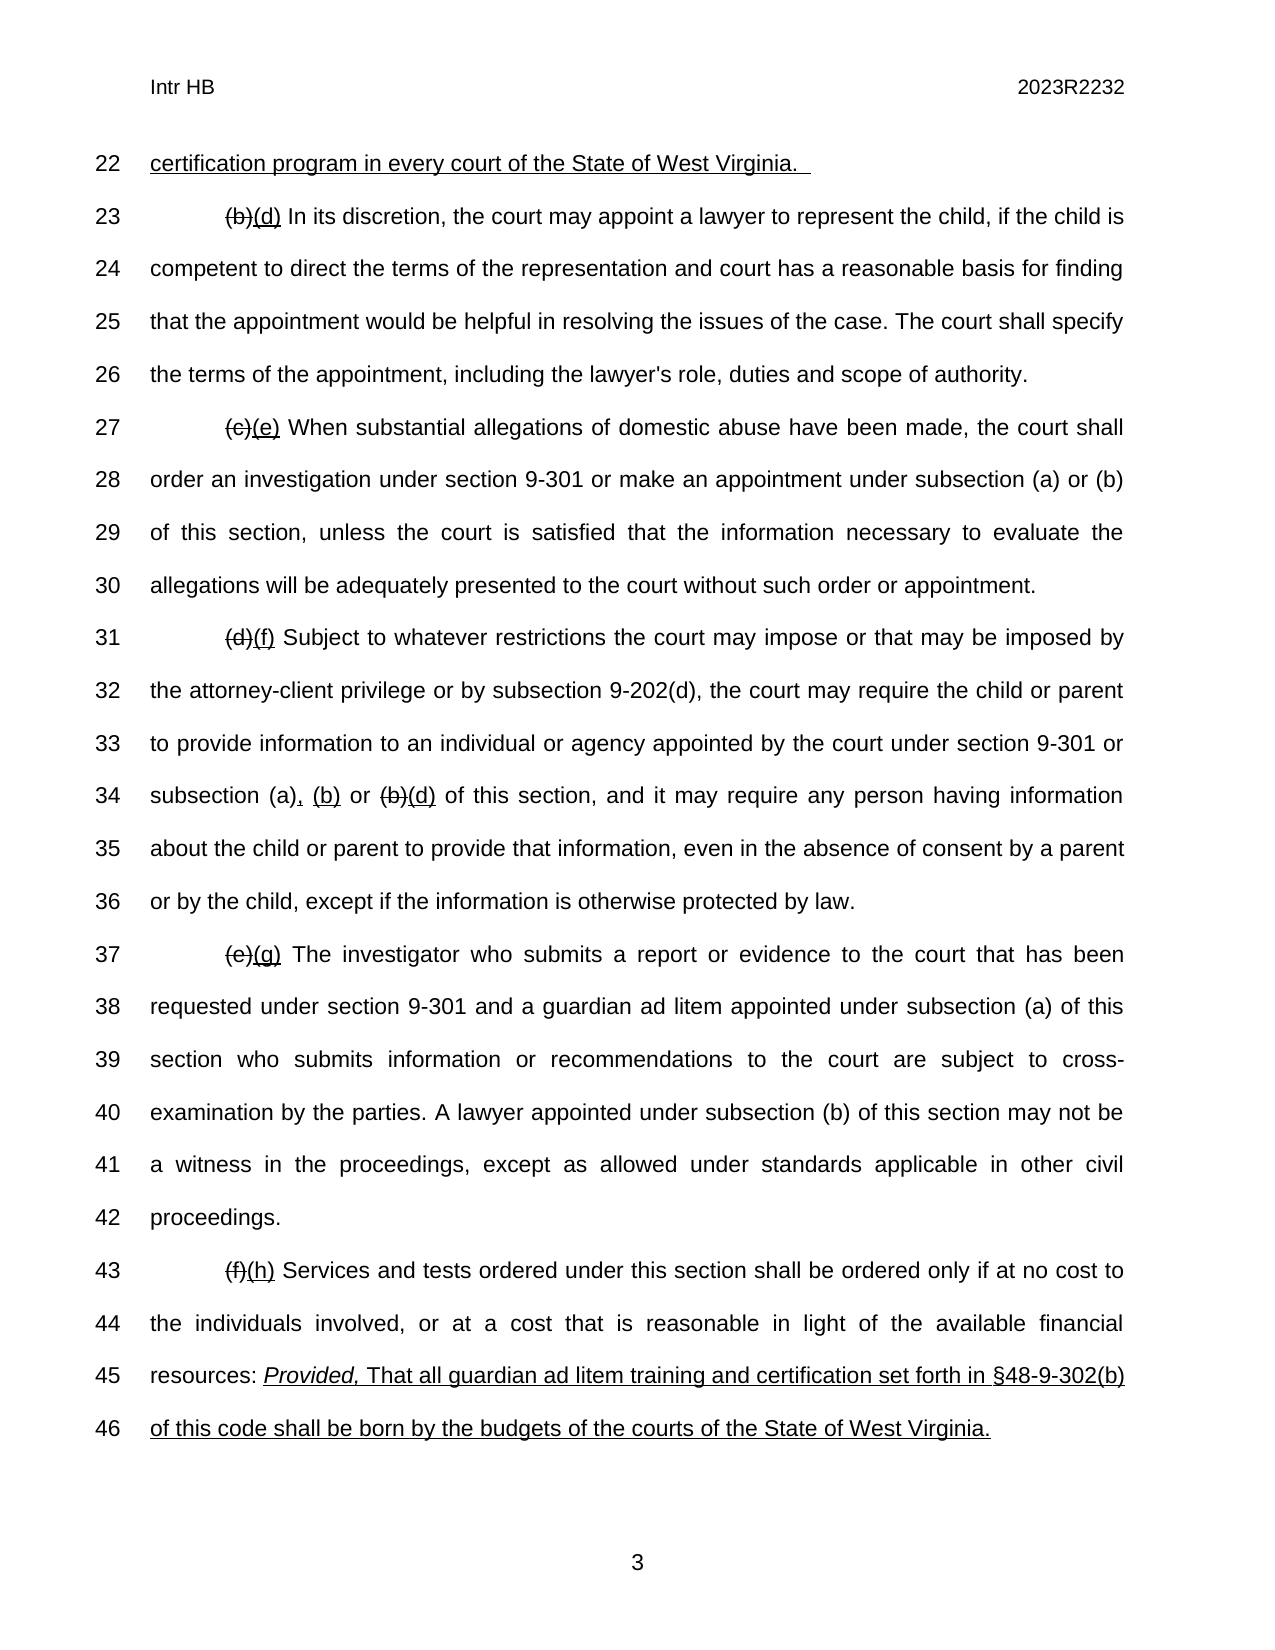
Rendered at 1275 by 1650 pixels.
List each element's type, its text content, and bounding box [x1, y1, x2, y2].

text (d)(f) Subject to whatever restrictions the court may impose or that may be imposed by the attorney-client privilege or by subsection 9-202(d), the court may require the child or parent to provide information to an individual or agency appointed by the court under section 9-301 or subsection (a), (b) or (b)(d) of this section, and it may require any person having information about the child or parent to provide that information, even in the absence of consent by a parent or by the child, except if the information is otherwise protected by law. [150, 624, 1125, 914]
text (b)(d) In its discretion, the court may appoint a lawyer to represent the child, if the child is competent to direct the terms of the representation and court has a reasonable basis for finding that the appointment would be helpful in resolving the issues of the case. The court shall specify the terms of the appointment, including the lawyers role, duties and scope of authority. [150, 203, 1125, 387]
text (c)(e) When substantial allegations of domestic abuse have been made, the court shall order an investigation under section 9-301 or make an appointment under subsection (a) or (b) of this section, unless the court is satisfied that the information necessary to evaluate the allegations will be adequately presented to the court without such order or appointment. [150, 413, 1125, 598]
text (f)(h) Services and tests ordered under this section shall be ordered only if at no cost to the individuals involved, or at a cost that is reasonable in light of the available financial resources: Provided, That all guardian ad litem training and certification set forth in §48-9-302(b) of this code shall be born by the budgets of the courts of the State of West Virginia. [150, 1257, 1125, 1441]
text (e)(g) The investigator who submits a report or evidence to the court that has been requested under section 9-301 and a guardian ad litem appointed under subsection (a) of this section who submits information or recommendations to the court are subject to cross-examination by the parties. A lawyer appointed under subsection (b) of this section may not be a witness in the proceedings, except as allowed under standards applicable in other civil proceedings. [150, 941, 1125, 1231]
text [150, 150, 1125, 176]
